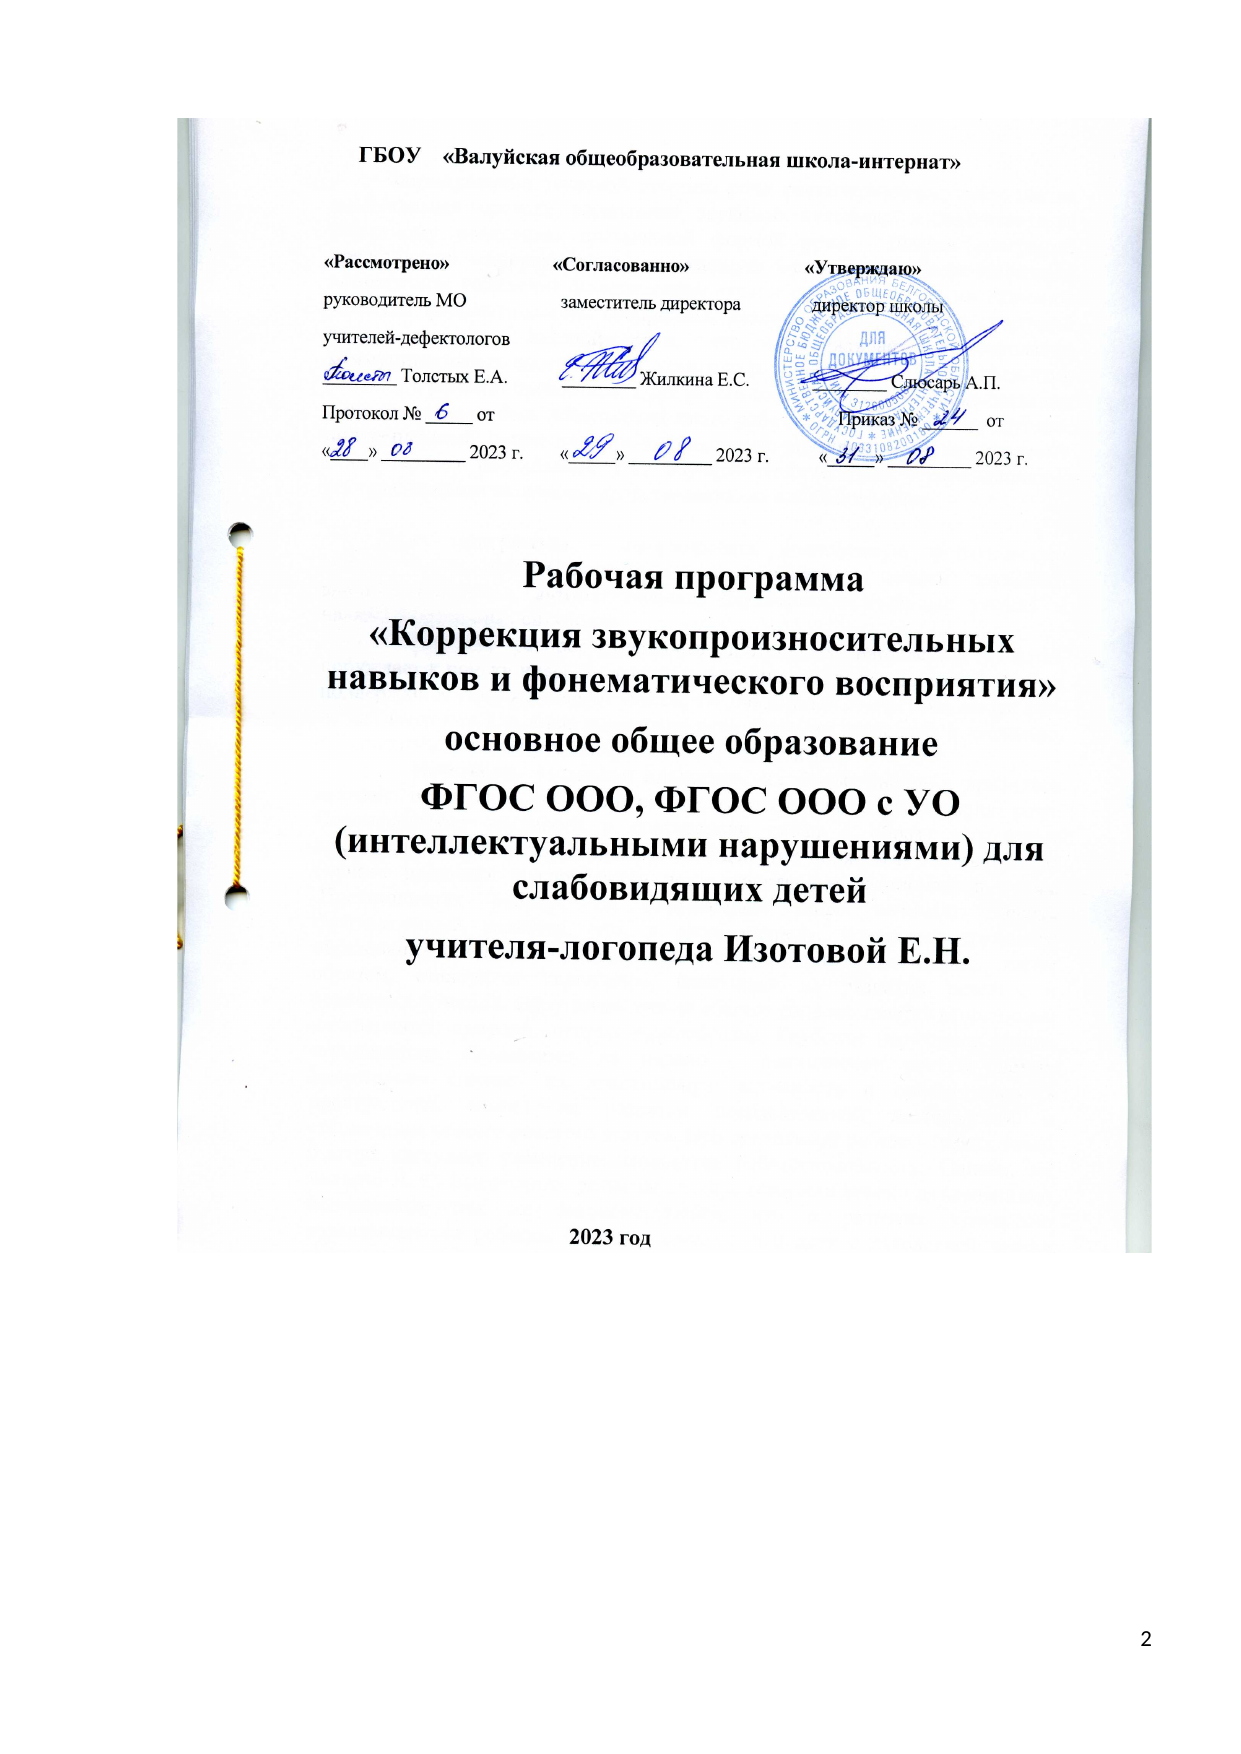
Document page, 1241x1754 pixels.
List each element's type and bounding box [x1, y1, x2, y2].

picture [177, 118, 1152, 1253]
